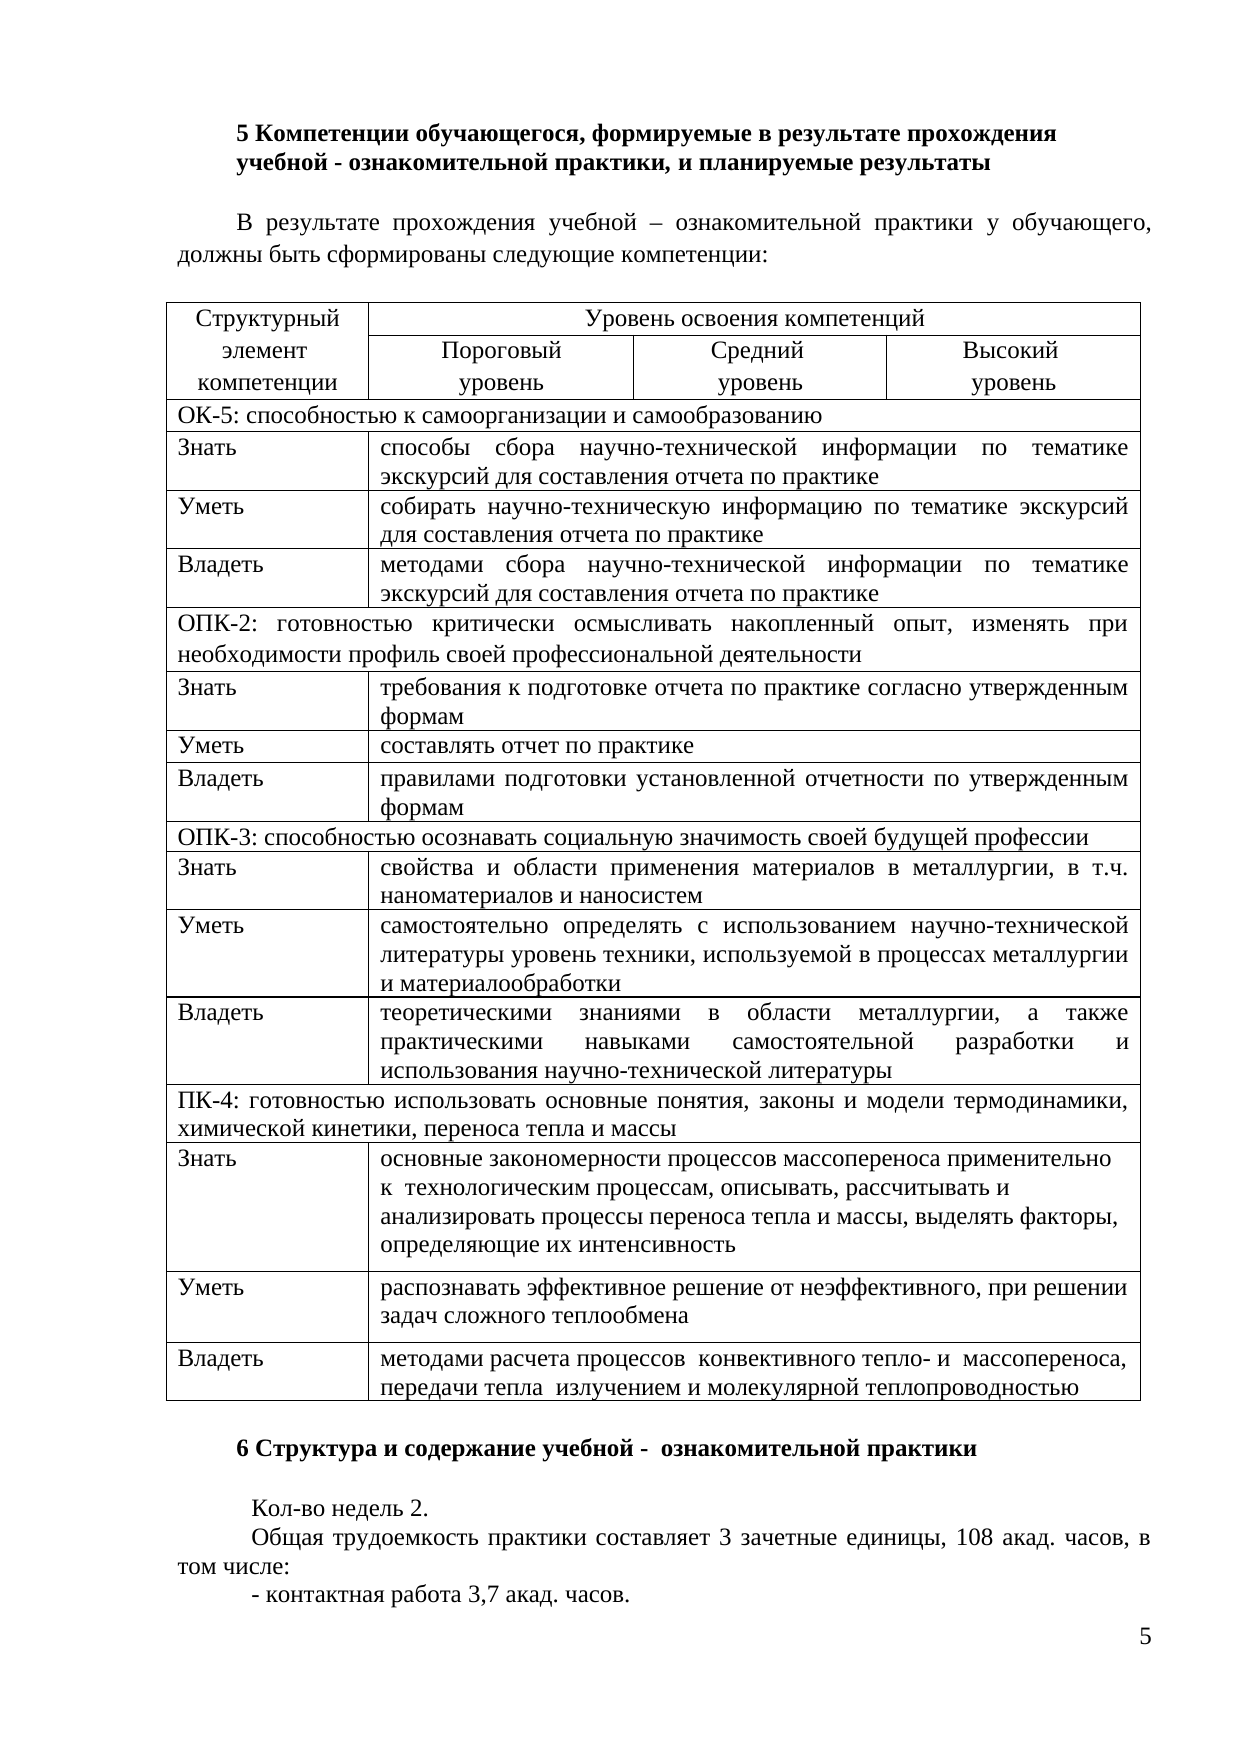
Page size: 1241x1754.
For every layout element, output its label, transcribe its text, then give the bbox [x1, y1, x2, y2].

text - контактная работа 3,7 акад. часов. [251, 1579, 1152, 1608]
table_cell Средний уровень [634, 336, 886, 399]
table_cell ПК-4: готовностью использовать основные понятия, законы и модели термодинамики, химической кинетики, переноса тепла и массы [167, 1085, 1140, 1142]
table_cell требования к подготовке отчета по практике согласно утвержденным формам [369, 672, 1140, 729]
text Кол-во недель 2. [177, 1493, 1152, 1522]
table_cell собирать научно-техническую информацию по тематике экскурсий для составления отчета по практике [369, 491, 1140, 548]
subtitle 6 Структура и содержание учебной - ознакомительной практики [236, 1433, 1152, 1462]
table_cell Уметь [167, 910, 368, 996]
table_cell ОПК-2: готовностью критически осмысливать накопленный опыт, изменять при необходимости профиль своей профессиональной деятельности [167, 608, 1140, 671]
table_cell Пороговый уровень [369, 336, 633, 399]
table_header Уровень освоения компетенций [369, 303, 1140, 334]
table_cell ОПК-3: способностью осознавать социальную значимость своей будущей профессии [167, 822, 1140, 851]
table_cell составлять отчет по практике [369, 731, 1140, 762]
text В результате прохождения учебной – ознакомительной практики у обучающего, должны быть сформированы следующие компетенции: [177, 207, 1152, 267]
table_cell Знать [167, 1143, 368, 1271]
table_cell методами сбора научно-технической информации по тематике экскурсий для составления отчета по практике [369, 549, 1140, 607]
table_cell способы сбора научно-технической информации по тематике экскурсий для составления отчета по практике [369, 432, 1140, 490]
table_cell Знать [167, 432, 368, 490]
table_cell Знать [167, 852, 368, 909]
table_header Структурный элемент компетенции [167, 303, 368, 399]
table_cell Уметь [167, 1272, 368, 1342]
table_cell Высокий уровень [887, 336, 1140, 399]
table_cell Уметь [167, 491, 368, 548]
text Общая трудоемкость практики составляет 3 зачетные единицы, 108 акад. часов, в том числе: [177, 1522, 1152, 1579]
table_cell Знать [167, 672, 368, 729]
table_cell свойства и области применения материалов в металлургии, в т.ч. наноматериалов и наносистем [369, 852, 1140, 909]
table_cell Владеть [167, 763, 368, 821]
table_cell основные закономерности процессов массопереноса применительно к технологическим процессам, описывать, рассчитывать и анализировать процессы переноса тепла и массы, выделять факторы, определяющие их интенсивность [369, 1143, 1140, 1271]
table_cell Уметь [167, 731, 368, 762]
subtitle 5 Компетенции обучающегося, формируемые в результате прохождения [236, 118, 1152, 147]
table_cell теоретическими знаниями в области металлургии, а также практическими навыками самостоятельной разработки и использования научно-технической литературы [369, 998, 1140, 1084]
table_cell Владеть [167, 1343, 368, 1400]
table_cell ОК-5: способностью к самоорганизации и самообразованию [167, 400, 1140, 431]
table_cell самостоятельно определять с использованием научно-технической литературы уровень техники, используемой в процессах металлургии и материалообработки [369, 910, 1140, 996]
table_cell методами расчета процессов конвективного тепло- и массопереноса, передачи тепла излучением и молекулярной теплопроводностью [369, 1343, 1140, 1400]
table_cell правилами подготовки установленной отчетности по утвержденным формам [369, 763, 1140, 821]
subtitle учебной - ознакомительной практики, и планируемые результаты [236, 147, 1152, 176]
table_cell Владеть [167, 549, 368, 607]
table_cell распознавать эффективное решение от неэффективного, при решении задач сложного теплообмена [369, 1272, 1140, 1342]
table_cell Владеть [167, 998, 368, 1084]
